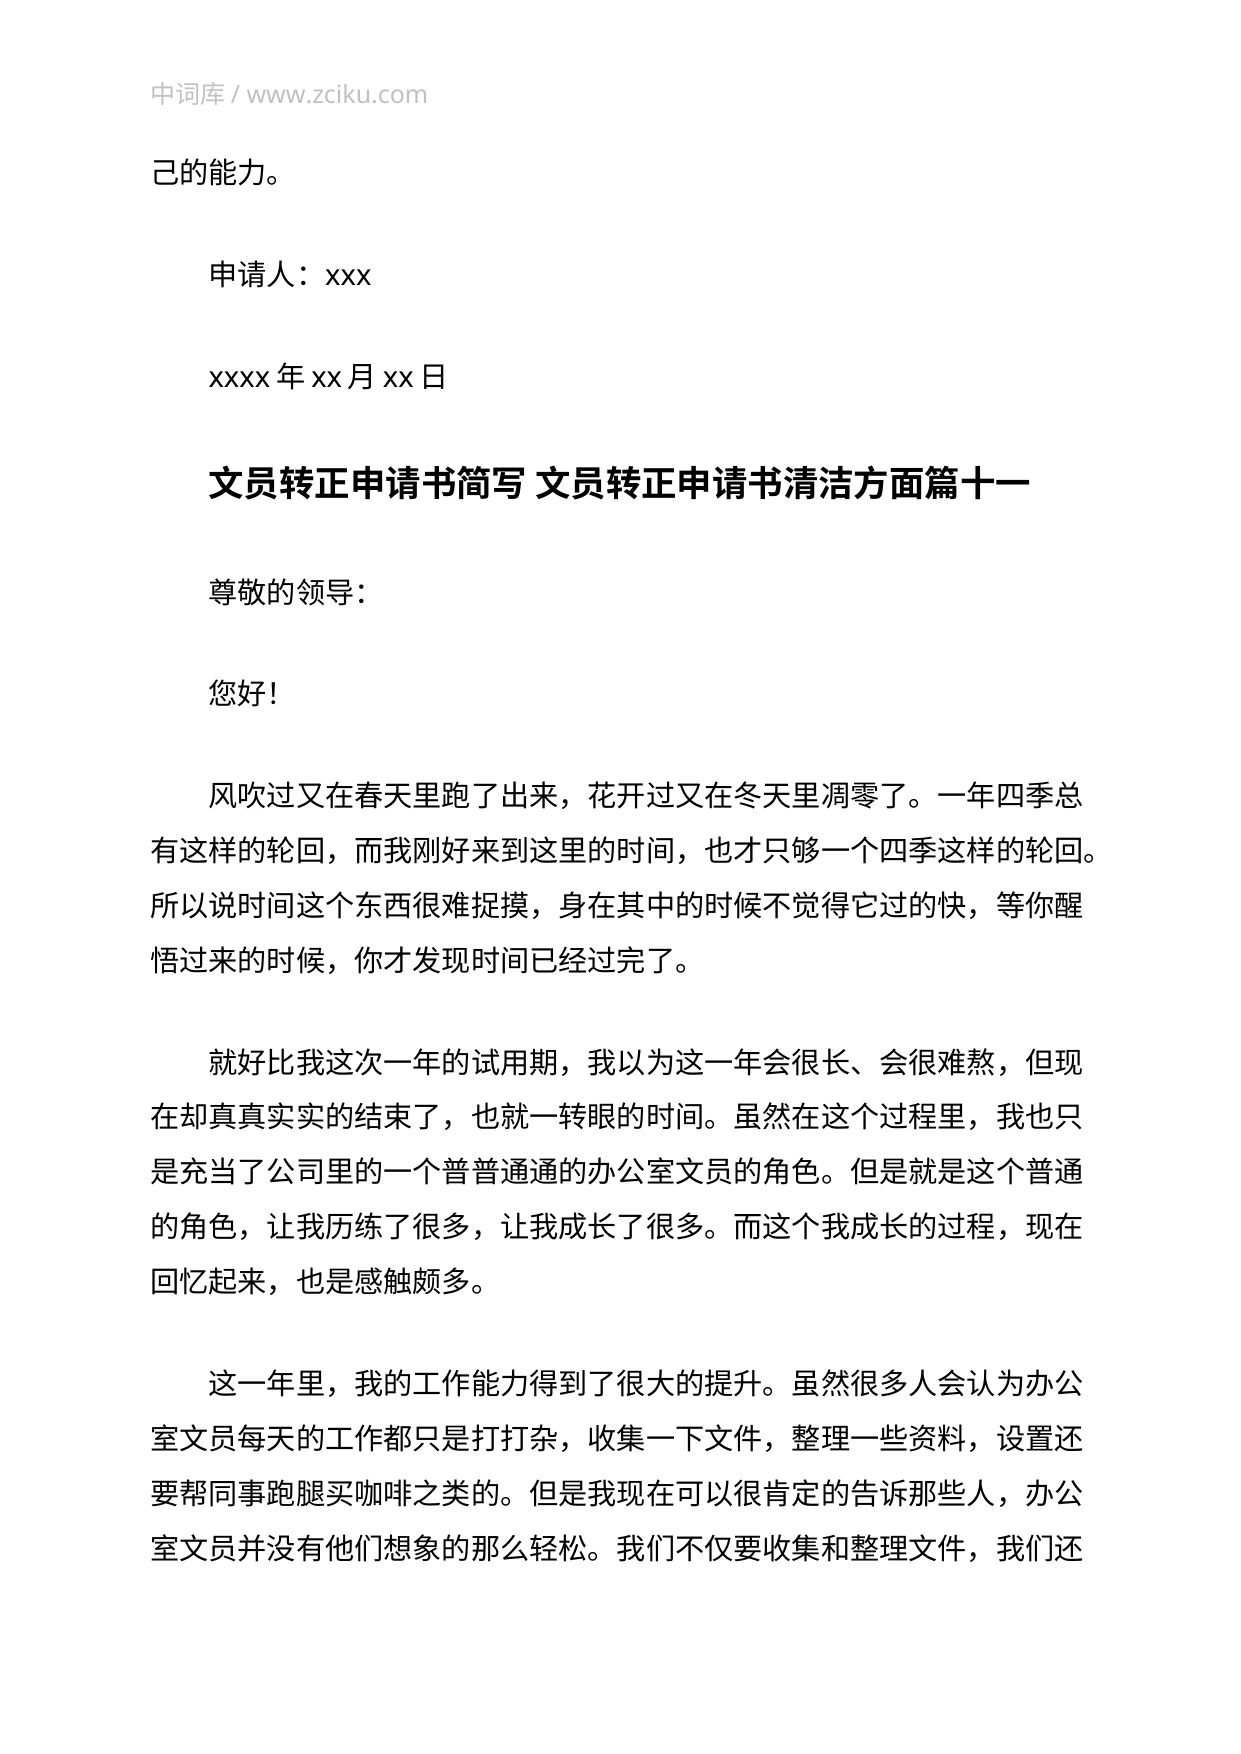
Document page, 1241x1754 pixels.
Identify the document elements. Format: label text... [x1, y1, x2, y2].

text 申请人：xxx [150, 252, 1090, 294]
text 就好比我这次一年的试用期，我以为这一年会很长、会很难熬，但现在却真真实实的结束了，也就一转眼的时间。虽然在这个过程里，我也只是充当了公司里的一个普普通通的办公室文员的角色。但是就是这个普通的角色，让我历练了很多，让我成长了很多。而这个我成长的过程，现在回忆起来，也是感触颇多。 [150, 1039, 1090, 1301]
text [150, 1361, 1090, 1567]
text 文员转正申请书简写 文员转正申请书清洁方面篇十一 [150, 456, 1090, 507]
text 您好！ [150, 671, 1090, 713]
text xxxx年xx月xx日 [150, 354, 1090, 396]
text 尊敬的领导： [150, 569, 1090, 611]
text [150, 150, 1090, 192]
text 风吹过又在春天里跑了出来，花开过又在冬天里凋零了。一年四季总有这样的轮回，而我刚好来到这里的时间，也才只够一个四季这样的轮回。所以说时间这个东西很难捉摸，身在其中的时候不觉得它过的快，等你醒悟过来的时候，你才发现时间已经过完了。 [150, 773, 1090, 980]
